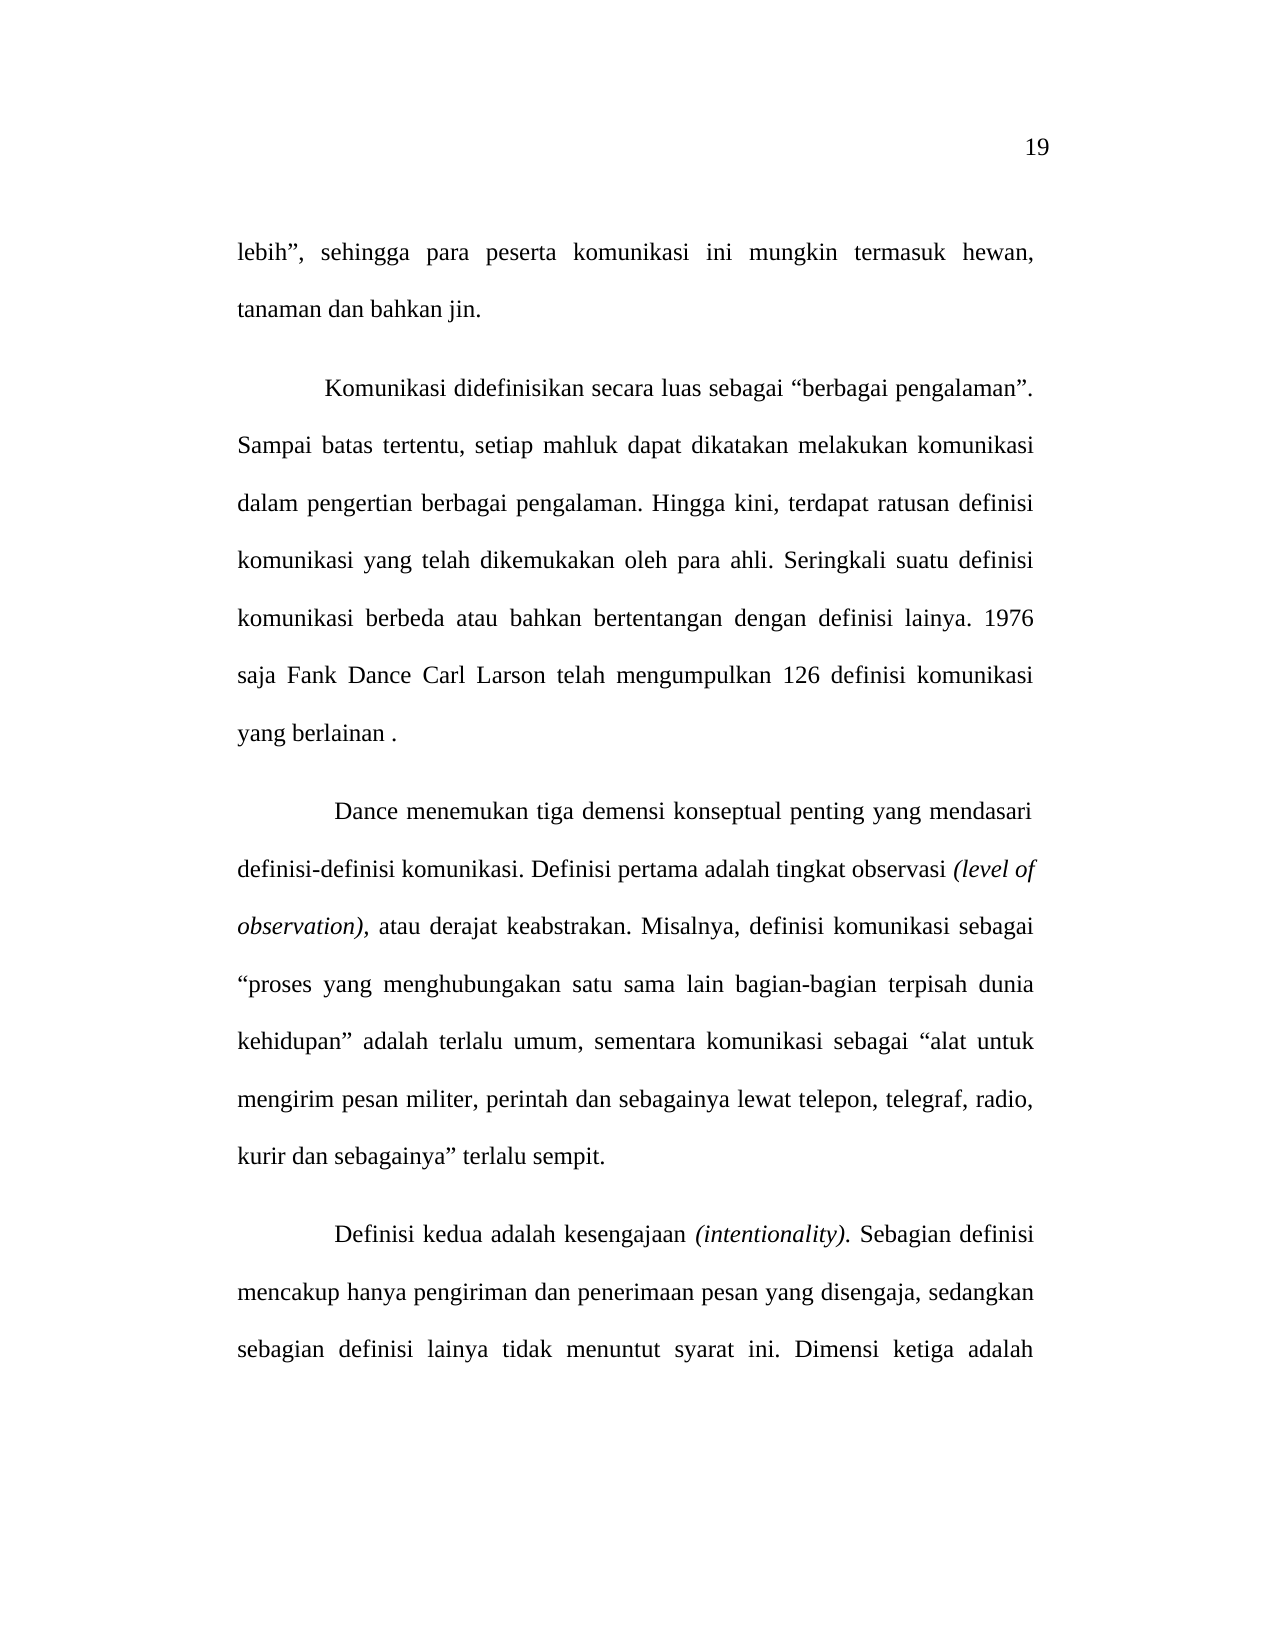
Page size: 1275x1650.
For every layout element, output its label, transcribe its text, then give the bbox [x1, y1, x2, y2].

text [237, 1219, 1034, 1363]
text Komunikasi didefinisikan secara luas sebagai “berbagai pengalaman”. Sampai batas tertentu, setiap mahluk dapat dikatakan melakukan komunikasi dalam pengertian berbagai pengalaman. Hingga kini, terdapat ratusan definisi komunikasi yang telah dikemukakan oleh para ahli. Seringkali suatu definisi komunikasi berbeda atau bahkan bertentangan dengan definisi lainya. 1976 saja Fank Dance Carl Larson telah mengumpulkan 126 definisi komunikasi yang berlainan . [237, 373, 1034, 747]
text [237, 237, 1034, 323]
text Dance menemukan tiga demensi konseptual penting yang mendasari definisi-definisi komunikasi. Definisi pertama adalah tingkat observasi (level of observation), atau derajat keabstrakan. Misalnya, definisi komunikasi sebagai “proses yang menghubungakan satu sama lain bagian-bagian terpisah dunia kehidupan” adalah terlalu umum, sementara komunikasi sebagai “alat untuk mengirim pesan militer, perintah dan sebagainya lewat telepon, telegraf, radio, kurir dan sebagainya” terlalu sempit. [237, 796, 1034, 1170]
